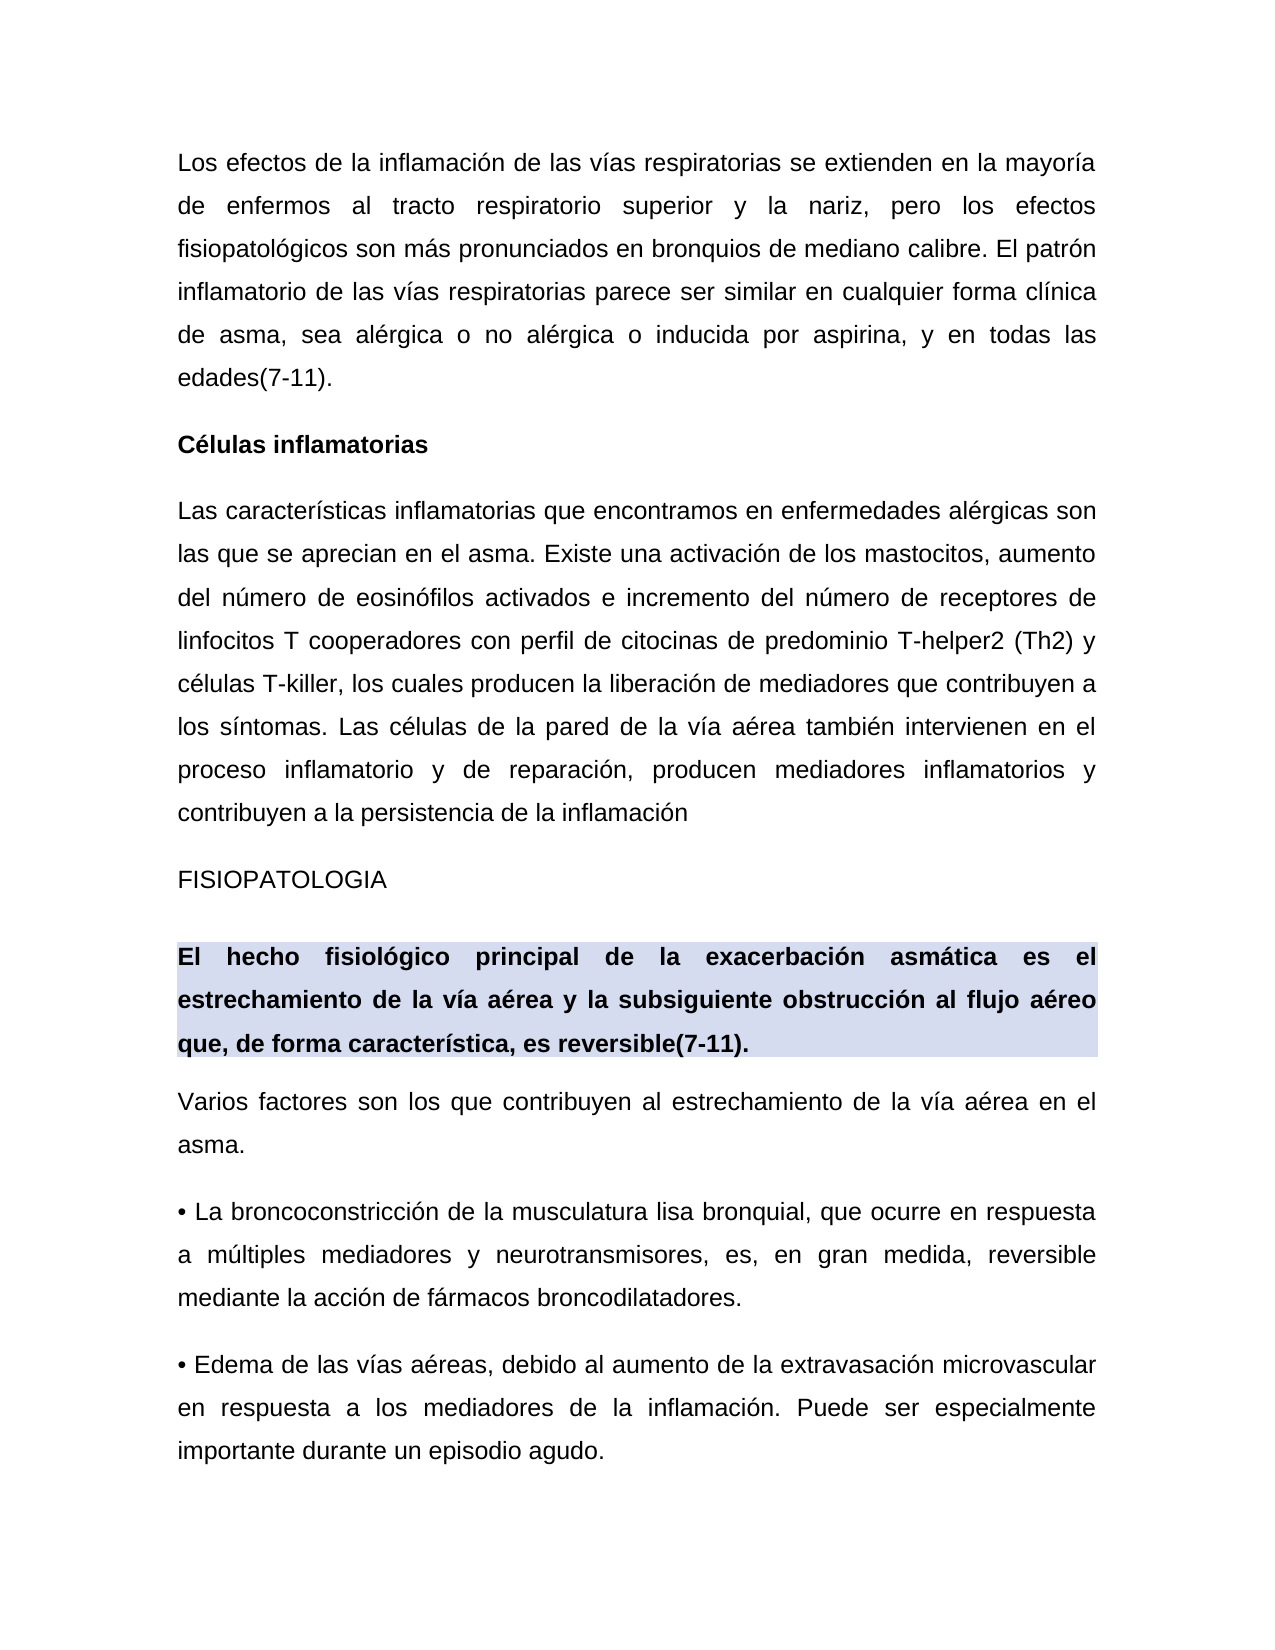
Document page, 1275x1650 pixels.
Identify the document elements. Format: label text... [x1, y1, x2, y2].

text Las características inflamatorias que encontramos en enfermedades alérgicas son las que se aprecian en el asma. Existe una activación de los mastocitos, aumento del número de eosinófilos activados e incremento del número de receptores de linfocitos T cooperadores con perfil de citocinas de predominio T-helper2 (Th2) y células T-killer, los cuales producen la liberación de mediadores que contribuyen a los síntomas. Las células de la pared de la vía aérea también intervienen en el proceso inflamatorio y de reparación, producen mediadores inflamatorios y contribuyen a la persistencia de la inflamación [177, 496, 1098, 827]
text • La broncoconstricción de la musculatura lisa bronquial, que ocurre en respuesta a múltiples mediadores y neurotransmisores, es, en gran medida, reversible mediante la acción de fármacos broncodilatadores. [177, 1197, 1098, 1312]
text Células inflamatorias [177, 430, 1098, 458]
text El hecho fisiológico principal de la exacerbación asmática es el estrechamiento de la vía aérea y la subsiguiente obstrucción al flujo aéreo que, de forma característica, es reversible(7-11). [177, 942, 1098, 1057]
text Varios factores son los que contribuyen al estrechamiento de la vía aérea en el asma. [177, 1087, 1098, 1159]
text • Edema de las vías aéreas, debido al aumento de la extravasación microvascular en respuesta a los mediadores de la inflamación. Puede ser especialmente importante durante un episodio agudo. [177, 1350, 1098, 1465]
text Los efectos de la inflamación de las vías respiratorias se extienden en la mayoría de enfermos al tracto respiratorio superior y la nariz, pero los efectos fisiopatológicos son más pronunciados en bronquios de mediano calibre. El patrón inflamatorio de las vías respiratorias parece ser similar en cualquier forma clínica de asma, sea alérgica o no alérgica o inducida por aspirina, y en todas las edades(7-11). [177, 148, 1098, 392]
text FISIOPATOLOGIA [177, 865, 1098, 893]
